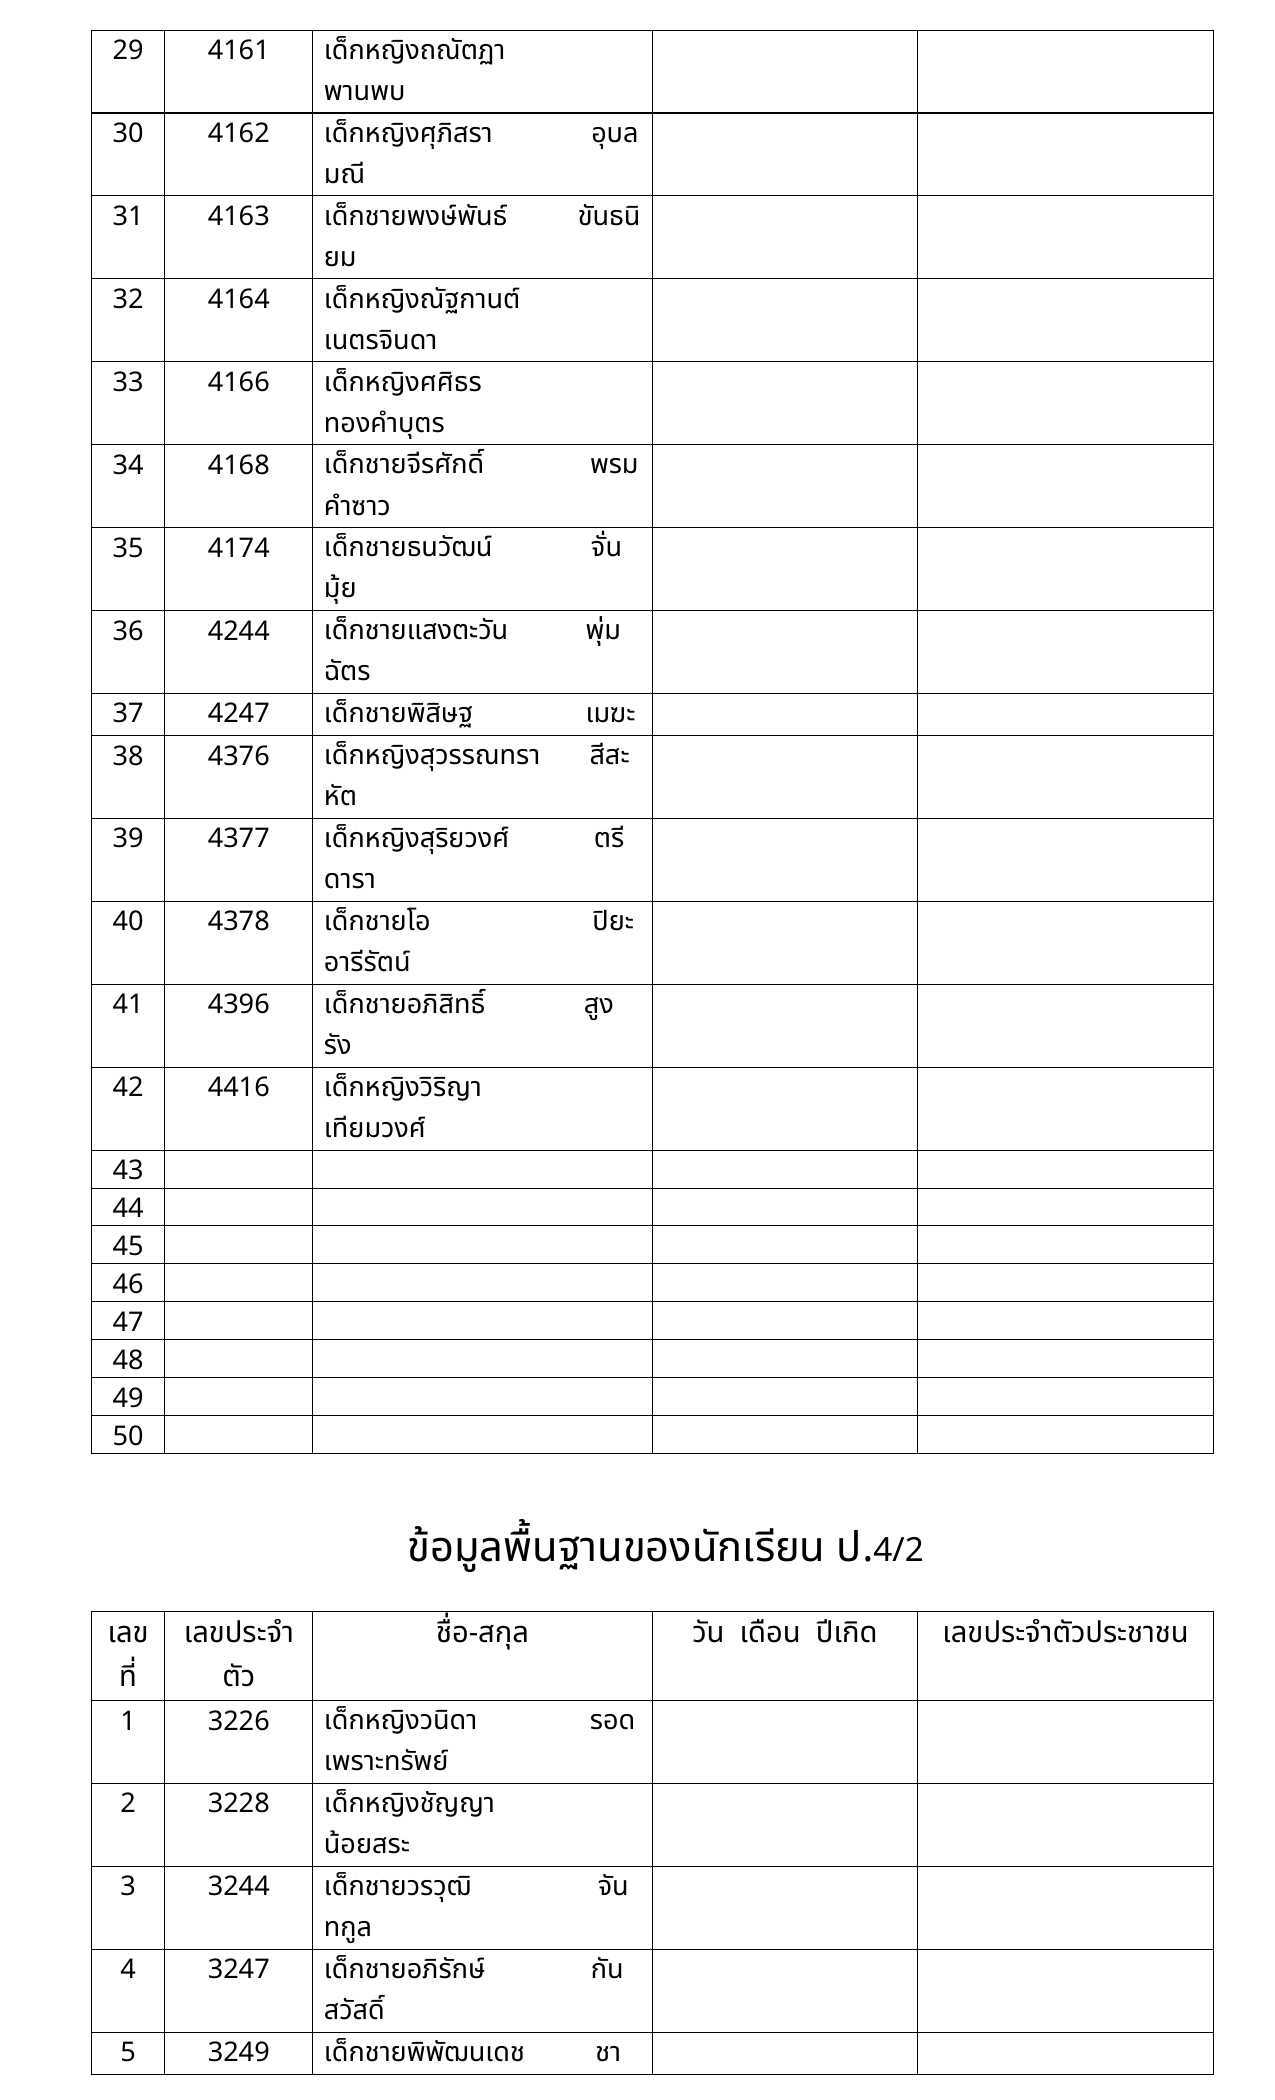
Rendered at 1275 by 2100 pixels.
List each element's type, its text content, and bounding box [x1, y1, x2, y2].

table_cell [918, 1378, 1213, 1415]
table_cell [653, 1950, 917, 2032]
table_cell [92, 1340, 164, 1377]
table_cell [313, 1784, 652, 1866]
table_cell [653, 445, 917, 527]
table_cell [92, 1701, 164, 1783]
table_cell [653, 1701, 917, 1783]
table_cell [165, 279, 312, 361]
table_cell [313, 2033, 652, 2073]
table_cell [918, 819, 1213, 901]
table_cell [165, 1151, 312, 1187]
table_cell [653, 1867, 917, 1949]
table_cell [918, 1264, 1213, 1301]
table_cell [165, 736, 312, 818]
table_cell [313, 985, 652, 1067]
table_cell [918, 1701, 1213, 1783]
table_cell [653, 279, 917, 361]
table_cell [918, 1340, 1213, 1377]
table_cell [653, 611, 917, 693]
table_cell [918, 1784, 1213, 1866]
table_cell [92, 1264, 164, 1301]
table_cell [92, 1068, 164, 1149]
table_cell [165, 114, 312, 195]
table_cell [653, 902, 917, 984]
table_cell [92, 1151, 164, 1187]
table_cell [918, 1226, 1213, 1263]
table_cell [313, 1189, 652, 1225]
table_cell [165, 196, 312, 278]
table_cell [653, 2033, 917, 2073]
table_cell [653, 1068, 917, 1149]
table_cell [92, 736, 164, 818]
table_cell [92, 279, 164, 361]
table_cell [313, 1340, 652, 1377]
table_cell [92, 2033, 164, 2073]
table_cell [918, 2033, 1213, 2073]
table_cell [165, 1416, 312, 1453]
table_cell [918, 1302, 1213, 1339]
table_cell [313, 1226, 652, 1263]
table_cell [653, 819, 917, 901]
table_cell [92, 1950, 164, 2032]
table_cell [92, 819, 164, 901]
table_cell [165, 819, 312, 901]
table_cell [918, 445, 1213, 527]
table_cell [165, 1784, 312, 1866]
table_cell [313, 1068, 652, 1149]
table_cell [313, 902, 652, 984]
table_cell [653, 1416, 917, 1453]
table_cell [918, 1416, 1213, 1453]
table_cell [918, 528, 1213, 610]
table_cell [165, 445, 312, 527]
text ข้อมูลพื้นฐานของนักเรียน ป.4/2 [150, 1517, 1181, 1580]
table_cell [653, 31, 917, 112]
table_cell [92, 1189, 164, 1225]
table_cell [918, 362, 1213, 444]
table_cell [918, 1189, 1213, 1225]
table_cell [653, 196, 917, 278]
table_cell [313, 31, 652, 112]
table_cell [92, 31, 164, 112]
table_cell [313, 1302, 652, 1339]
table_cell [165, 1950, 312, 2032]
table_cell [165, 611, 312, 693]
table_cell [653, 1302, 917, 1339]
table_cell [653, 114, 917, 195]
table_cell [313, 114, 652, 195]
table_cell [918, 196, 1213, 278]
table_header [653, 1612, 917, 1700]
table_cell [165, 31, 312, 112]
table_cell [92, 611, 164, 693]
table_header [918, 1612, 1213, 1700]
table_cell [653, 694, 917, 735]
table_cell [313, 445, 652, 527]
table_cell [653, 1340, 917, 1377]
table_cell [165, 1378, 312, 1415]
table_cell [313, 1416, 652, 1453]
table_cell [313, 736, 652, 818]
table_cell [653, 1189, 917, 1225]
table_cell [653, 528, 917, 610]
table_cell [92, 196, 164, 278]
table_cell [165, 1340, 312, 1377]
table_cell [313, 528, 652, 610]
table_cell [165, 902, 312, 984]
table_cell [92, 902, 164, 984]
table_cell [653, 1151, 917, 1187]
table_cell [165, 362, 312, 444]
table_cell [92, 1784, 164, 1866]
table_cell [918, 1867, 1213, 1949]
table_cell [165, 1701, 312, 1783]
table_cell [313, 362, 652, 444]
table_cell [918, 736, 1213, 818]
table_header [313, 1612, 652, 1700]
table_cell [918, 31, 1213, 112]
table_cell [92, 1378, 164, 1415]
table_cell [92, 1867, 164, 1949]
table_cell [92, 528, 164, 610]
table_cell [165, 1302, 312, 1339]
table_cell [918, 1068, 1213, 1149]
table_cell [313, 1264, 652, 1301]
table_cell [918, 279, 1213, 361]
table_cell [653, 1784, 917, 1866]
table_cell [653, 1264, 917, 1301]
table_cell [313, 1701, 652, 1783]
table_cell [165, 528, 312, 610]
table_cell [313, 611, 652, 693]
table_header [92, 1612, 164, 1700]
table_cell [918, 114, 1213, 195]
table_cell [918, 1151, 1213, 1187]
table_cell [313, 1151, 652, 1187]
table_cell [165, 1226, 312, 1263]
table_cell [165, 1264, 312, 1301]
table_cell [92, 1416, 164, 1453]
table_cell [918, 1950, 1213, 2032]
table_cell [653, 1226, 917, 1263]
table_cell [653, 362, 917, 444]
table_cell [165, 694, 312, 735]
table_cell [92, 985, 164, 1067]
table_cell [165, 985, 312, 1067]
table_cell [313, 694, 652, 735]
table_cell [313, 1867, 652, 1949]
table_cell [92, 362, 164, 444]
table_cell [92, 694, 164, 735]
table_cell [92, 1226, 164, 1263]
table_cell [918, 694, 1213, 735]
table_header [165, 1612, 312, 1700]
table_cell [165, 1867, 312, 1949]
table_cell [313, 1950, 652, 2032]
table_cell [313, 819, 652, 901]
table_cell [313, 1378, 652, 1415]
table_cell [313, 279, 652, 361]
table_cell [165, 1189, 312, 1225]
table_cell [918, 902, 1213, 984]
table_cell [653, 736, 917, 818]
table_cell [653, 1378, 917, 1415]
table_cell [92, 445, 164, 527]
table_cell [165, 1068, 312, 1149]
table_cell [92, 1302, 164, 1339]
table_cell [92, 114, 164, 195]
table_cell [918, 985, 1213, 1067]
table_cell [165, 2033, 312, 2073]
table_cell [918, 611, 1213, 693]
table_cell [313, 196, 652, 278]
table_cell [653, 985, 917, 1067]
